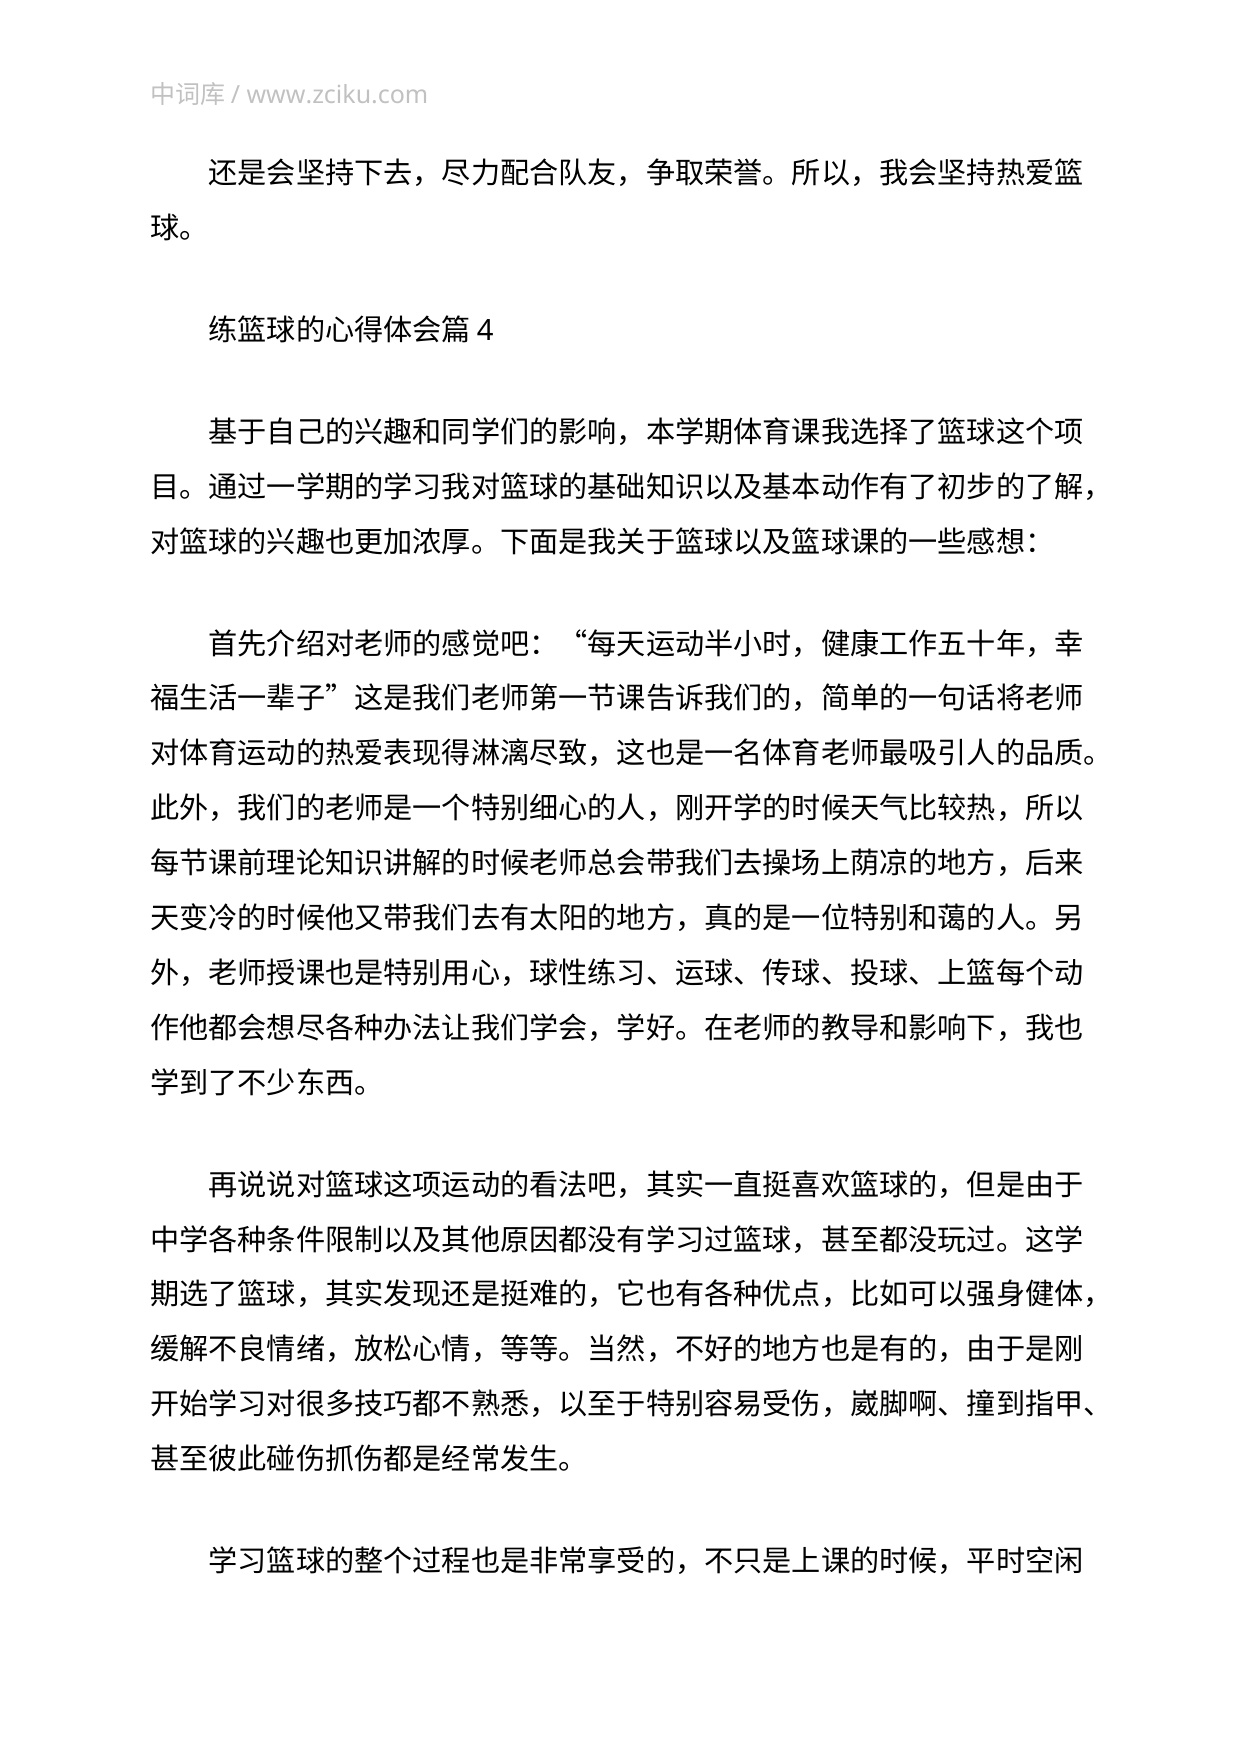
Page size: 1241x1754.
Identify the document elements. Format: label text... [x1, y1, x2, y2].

text 再说说对篮球这项运动的看法吧，其实一直挺喜欢篮球的，但是由于中学各种条件限制以及其他原因都没有学习过篮球，甚至都没玩过。这学期选了篮球，其实发现还是挺难的，它也有各种优点，比如可以强身健体，缓解不良情绪，放松心情，等等。当然，不好的地方也是有的，由于是刚开始学习对很多技巧都不熟悉，以至于特别容易受伤，崴脚啊、撞到指甲、甚至彼此碰伤抓伤都是经常发生。 [150, 1161, 1090, 1478]
text 练篮球的心得体会篇4 [150, 307, 1090, 349]
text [150, 1537, 1090, 1580]
text 首先介绍对老师的感觉吧：“每天运动半小时，健康工作五十年，幸福生活一辈子”这是我们老师第一节课告诉我们的，简单的一句话将老师对体育运动的热爱表现得淋漓尽致，这也是一名体育老师最吸引人的品质。此外，我们的老师是一个特别细心的人，刚开学的时候天气比较热，所以每节课前理论知识讲解的时候老师总会带我们去操场上荫凉的地方，后来天变冷的时候他又带我们去有太阳的地方，真的是一位特别和蔼的人。另外，老师授课也是特别用心，球性练习、运球、传球、投球、上篮每个动作他都会想尽各种办法让我们学会，学好。在老师的教导和影响下，我也学到了不少东西。 [150, 620, 1090, 1102]
text 基于自己的兴趣和同学们的影响，本学期体育课我选择了篮球这个项目。通过一学期的学习我对篮球的基础知识以及基本动作有了初步的了解，对篮球的兴趣也更加浓厚。下面是我关于篮球以及篮球课的一些感想： [150, 409, 1090, 561]
text 还是会坚持下去，尽力配合队友，争取荣誉。所以，我会坚持热爱篮球。 [150, 150, 1090, 247]
